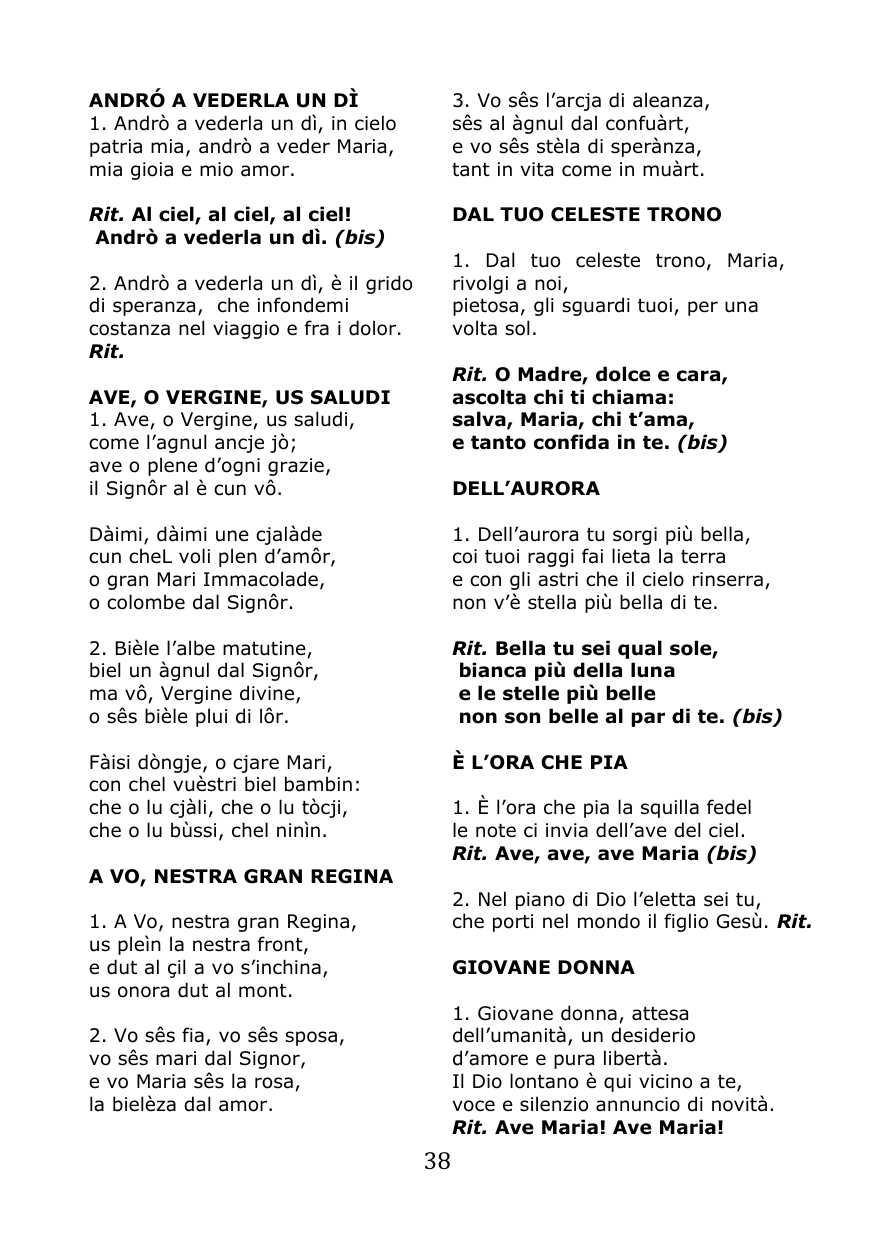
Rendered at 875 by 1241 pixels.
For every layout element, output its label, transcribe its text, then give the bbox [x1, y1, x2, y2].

text ANDRÓ A VEDERLA UN DÌ [89, 89, 422, 111]
text Rit. Bella tu sei qual sole, [452, 636, 785, 659]
text 1. Andrò a vederla un dì, in cielo patria mia, andrò a veder Maria, mia gioia e mio amor. [89, 111, 422, 180]
text Rit. O Madre, dolce e cara, [452, 362, 785, 385]
text Dàimi, dàimi une cjalàde [89, 522, 422, 545]
text 2. Bièle l’albe matutine, [89, 636, 422, 659]
text 1. È l’ora che pia la squilla fedel [452, 796, 785, 819]
text ave o plene d’ogni grazie, [89, 454, 422, 476]
text e vo Maria sês la rosa, [89, 1069, 422, 1092]
text coi tuoi raggi fai lieta la terra [452, 545, 785, 568]
text salva, Maria, chi t’ama, [452, 408, 785, 431]
text e vo sês stèla di sperànza, [452, 134, 785, 157]
text non v’è stella più bella di te. [452, 591, 785, 613]
text DAL TUO CELESTE TRONO [452, 203, 785, 226]
text o sês bièle plui di lôr. [89, 704, 422, 727]
text pietosa, gli sguardi tuoi, per una volta sol. [452, 294, 785, 339]
text non son belle al par di te. (bis) [452, 704, 785, 727]
text 1. Dell’aurora tu sorgi più bella, [452, 522, 785, 545]
text È L’ORA CHE PIA [452, 750, 785, 773]
text che porti nel mondo il figlio Gesù. Rit. [452, 910, 821, 933]
text e le stelle più belle [452, 682, 785, 704]
text 1. Dal tuo celeste trono, Maria, rivolgi a noi, [452, 248, 785, 294]
text e tanto confida in te. (bis) [452, 431, 785, 454]
text Fàisi dòngje, o cjare Mari, [89, 750, 422, 773]
text GIOVANE DONNA [452, 956, 785, 978]
text la bielèza dal amor. [89, 1092, 422, 1115]
text Rit. Ave Maria! Ave Maria! [452, 1115, 785, 1138]
text cun cheL voli plen d’amôr, [89, 545, 422, 568]
text 1. Giovane donna, attesa dell’umanità, un desiderio [452, 1001, 785, 1047]
text voce e silenzio annuncio di novità. [452, 1092, 785, 1115]
text e dut al çil a vo s’inchina, [89, 956, 422, 978]
text vo sês mari dal Signor, [89, 1047, 422, 1069]
text le note ci invia dell’ave del ciel. [452, 819, 785, 841]
text 2. Nel piano di Dio l’eletta sei tu, [452, 887, 785, 910]
text us pleìn la nestra front, [89, 933, 422, 956]
text AVE, O VERGINE, US SALUDI [89, 385, 422, 408]
text Rit. Al ciel, al ciel, al ciel! [89, 203, 422, 226]
text e con gli astri che il cielo rinserra, [452, 568, 785, 591]
text 2. Andrò a vederla un dì, è il grido di speranza, che infondemi costanza nel viaggio e fra i dolor. Rit. [89, 271, 422, 362]
text A VO, NESTRA GRAN REGINA [89, 864, 422, 887]
text 1. A Vo, nestra gran Regina, [89, 910, 422, 933]
text ma vô, Vergine divine, [89, 682, 422, 704]
text con chel vuèstri biel bambin: [89, 773, 422, 796]
text sês al àgnul dal confuàrt, [452, 111, 785, 134]
text DELL’AURORA [452, 476, 785, 499]
text ascolta chi ti chiama: [452, 385, 785, 408]
text che o lu bùssi, chel ninìn. [89, 819, 422, 841]
text come l’agnul ancje jò; [89, 431, 422, 454]
text 2. Vo sês fia, vo sês sposa, [89, 1024, 422, 1047]
text o colombe dal Signôr. [89, 591, 422, 613]
text 3. Vo sês l’arcja di aleanza, [452, 89, 785, 111]
text d’amore e pura libertà. [452, 1047, 785, 1069]
text o gran Mari Immacolade, [89, 568, 422, 591]
text 1. Ave, o Vergine, us saludi, [89, 408, 422, 431]
text che o lu cjàli, che o lu tòcji, [89, 796, 422, 819]
text il Signôr al è cun vô. [89, 476, 422, 499]
text tant in vita come in muàrt. [452, 157, 785, 180]
text Rit. Ave, ave, ave Maria (bis) [452, 841, 785, 864]
text biel un àgnul dal Signôr, [89, 659, 422, 682]
text bianca più della luna [452, 659, 785, 682]
text us onora dut al mont. [89, 978, 422, 1001]
text Il Dio lontano è qui vicino a te, [452, 1069, 785, 1092]
text Andrò a vederla un dì. (bis) [89, 226, 422, 248]
